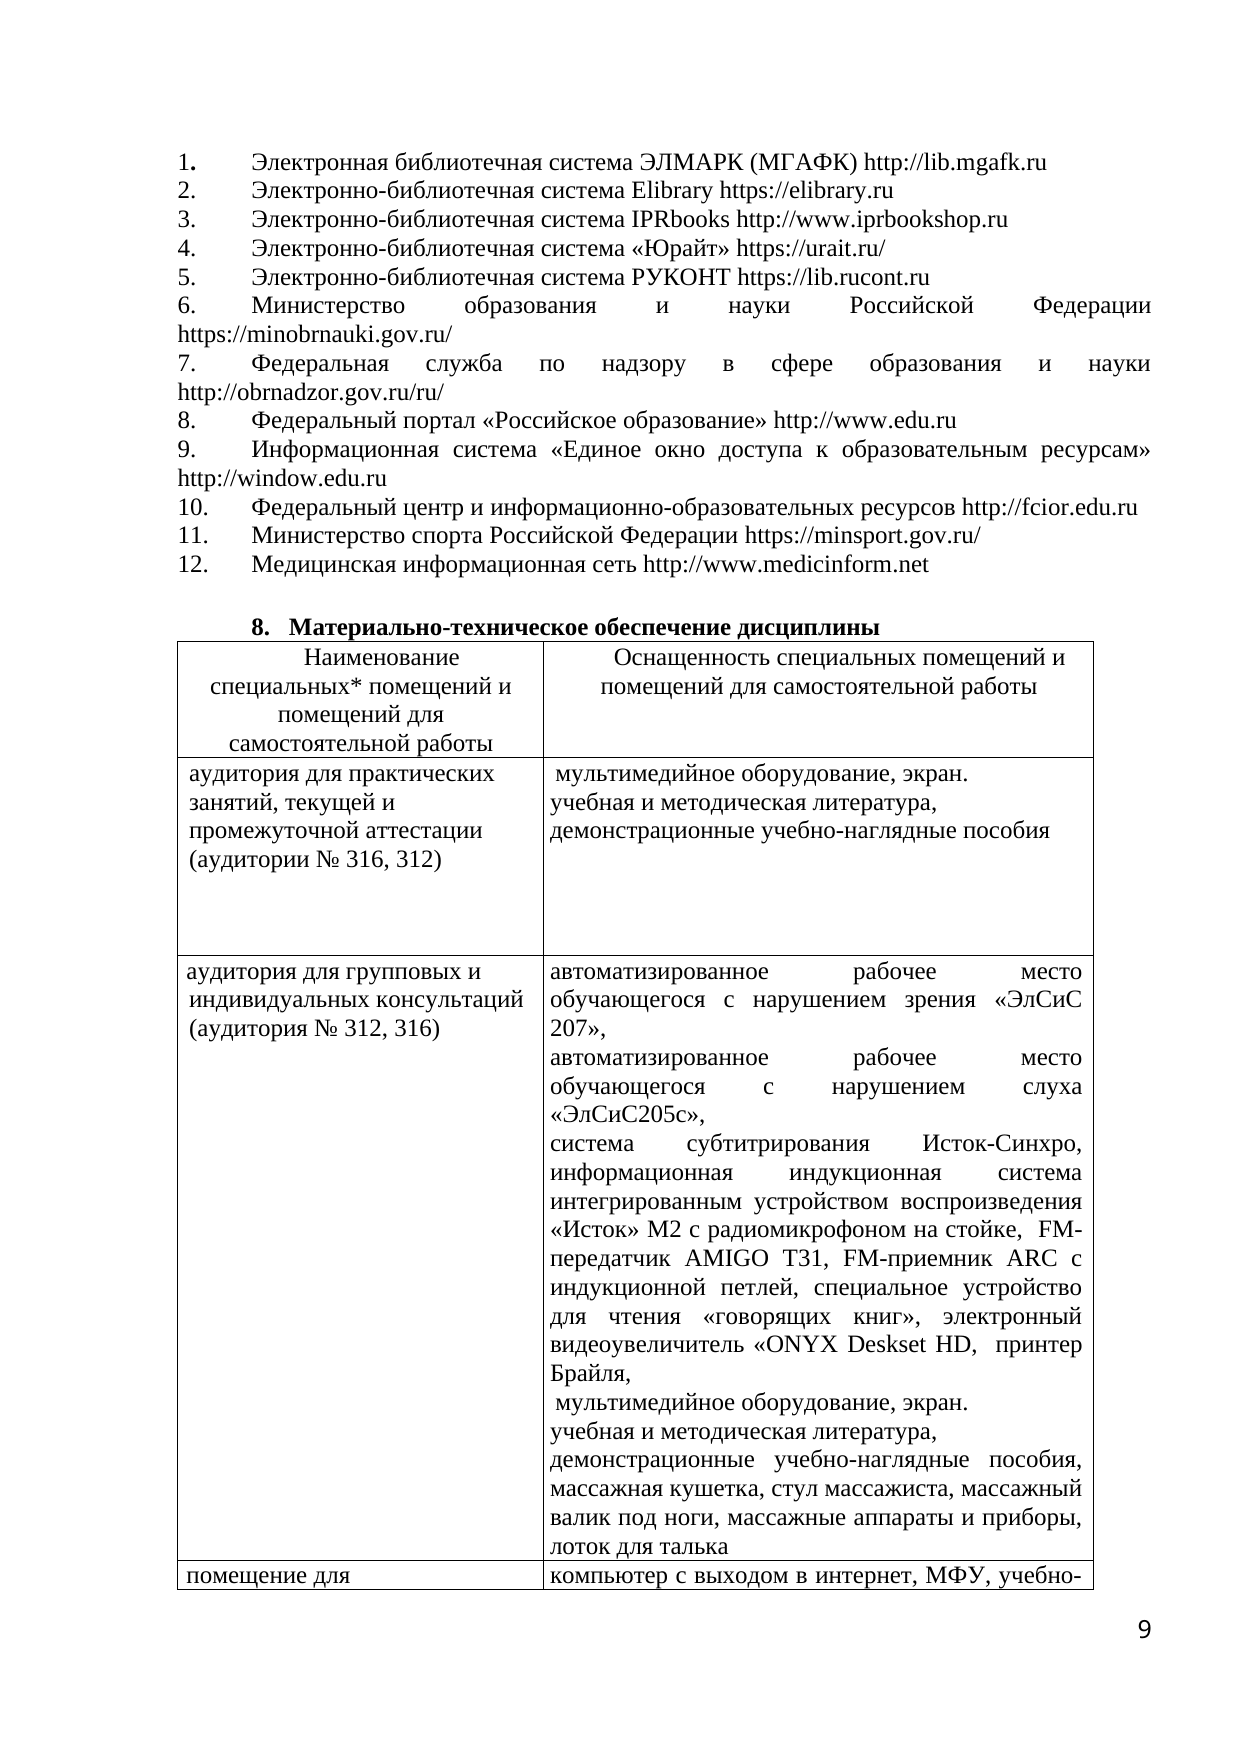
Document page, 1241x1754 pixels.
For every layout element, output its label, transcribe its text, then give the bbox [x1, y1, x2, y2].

text 2. Электронно-библиотечная система Elibrary https://elibrary.ru [177, 176, 1152, 204]
text 3. Электронно-библиотечная система IPRbooks http://www.iprbookshop.ru [177, 204, 1152, 233]
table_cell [178, 1561, 543, 1589]
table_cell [544, 1561, 1093, 1589]
text 8. Федеральный портал «Российское образование» http://www.edu.ru [177, 406, 1152, 434]
table_header Оснащенность специальных помещений и помещений для самостоятельной работы [544, 642, 1093, 757]
text 5. Электронно-библиотечная система РУКОНТ https://lib.rucont.ru [177, 262, 1152, 291]
text 9. Информационная система «Единое окно доступа к образовательным ресурсам» http://window.edu.ru [177, 434, 1152, 492]
text 12. Медицинская информационная сеть http://www.medicinform.net [177, 549, 1152, 578]
text 11. Министерство спорта Российской Федерации https://minsport.gov.ru/ [177, 521, 1152, 549]
text 6. Министерство образования и науки Российской Федерации https://minobrnauki.gov.ru/ [177, 291, 1152, 348]
text 7. Федеральная служба по надзору в сфере образования и науки http://obrnadzor.gov.ru/ru/ [177, 348, 1152, 406]
text 10. Федеральный центр и информационно-образовательных ресурсов http://fcior.edu.ru [177, 492, 1152, 521]
table_cell аудитория для групповых и индивидуальных консультаций (аудитория № 312, 316) [178, 956, 543, 1559]
table_cell автоматизированное рабочее место обучающегося с нарушением зрения «ЭлСиС 207», автоматизированное рабочее место обучающегося с нарушением слуха «ЭлСиС205с», система субтитрирования Исток-Синхро, информационная индукционная система интегрированным устройством воспроизведения «Исток» М2 с радиомикрофоном на стойке, FM-передатчик AMIGO Т31, FM-приемник ARC с индукционной петлей, специальное устройство для чтения «говорящих книг», электронный видеоувеличитель «ONYX Deskset НD, принтер Брайля, мультимедийное оборудование, экран. учебная и методическая литература, демонстрационные учебно-наглядные пособия, массажная кушетка, стул массажиста, массажный валик под ноги, массажные аппараты и приборы, лоток для талька [544, 956, 1093, 1559]
list Материально-техническое обеспечение дисциплины [251, 612, 1152, 641]
text 4. Электронно-библиотечная система «Юрайт» https://urait.ru/ [177, 233, 1152, 262]
table_header Наименование специальных* помещений и помещений для самостоятельной работы [178, 642, 543, 757]
table_cell мультимедийное оборудование, экран. учебная и методическая литература, демонстрационные учебно-наглядные пособия [544, 758, 1093, 955]
table_cell аудитория для практических занятий, текущей и промежуточной аттестации (аудитории № 316, 312) [178, 758, 543, 955]
text 1. Электронная библиотечная система ЭЛМАРК (МГАФК) http://lib.mgafk.ru [177, 147, 1152, 176]
